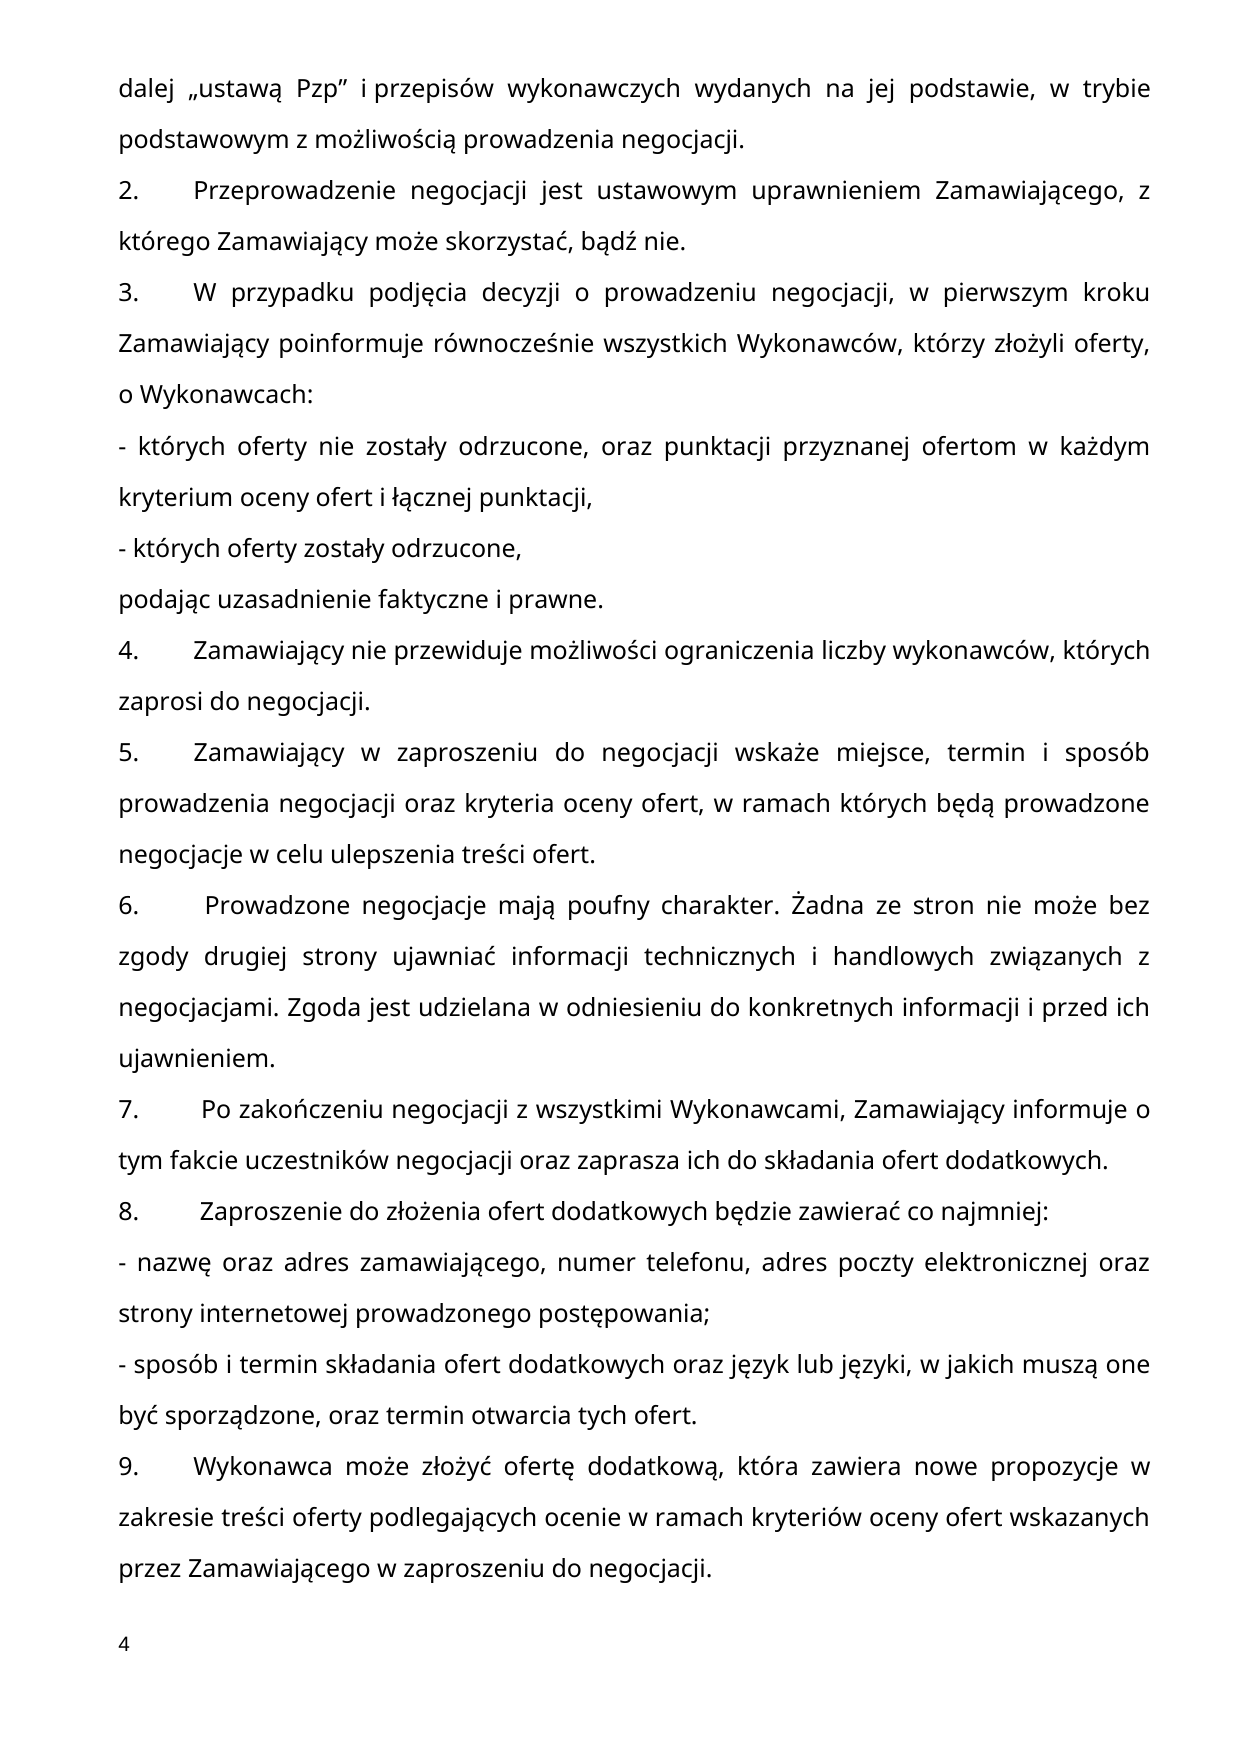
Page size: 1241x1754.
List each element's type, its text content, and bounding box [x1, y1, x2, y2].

text - których oferty nie zostały odrzucone, oraz punktacji przyznanej ofertom w każdym kryterium oceny ofert i łącznej punktacji, [118, 428, 1152, 513]
text - których oferty zostały odrzucone, [118, 530, 1152, 564]
list Zamawiający w zaproszeniu do negocjacji wskaże miejsce, termin i sposób prowadzenia negocjacji oraz kryteria oceny ofert, w ramach których będą prowadzone negocjacje w celu ulepszenia treści ofert. [118, 734, 1152, 871]
text - nazwę oraz adres zamawiającego, numer telefonu, adres poczty elektronicznej oraz strony internetowej prowadzonego postępowania; [118, 1245, 1152, 1330]
text - sposób i termin składania ofert dodatkowych oraz język lub języki, w jakich muszą one być sporządzone, oraz termin otwarcia tych ofert. [118, 1347, 1152, 1432]
list W przypadku podjęcia decyzji o prowadzeniu negocjacji, w pierwszym kroku Zamawiający poinformuje równocześnie wszystkich Wykonawców, którzy złożyli oferty, o Wykonawcach: [118, 275, 1152, 411]
list Zamawiający nie przewiduje możliwości ograniczenia liczby wykonawców, których zaprosi do negocjacji. [118, 632, 1152, 717]
list Przeprowadzenie negocjacji jest ustawowym uprawnieniem Zamawiającego, z którego Zamawiający może skorzystać, bądź nie. [118, 173, 1152, 258]
list Prowadzone negocjacje mają poufny charakter. Żadna ze stron nie może bez zgody drugiej strony ujawniać informacji technicznych i handlowych związanych z negocjacjami. Zgoda jest udzielana w odniesieniu do konkretnych informacji i przed ich ujawnieniem. [118, 887, 1152, 1075]
list Wykonawca może złożyć ofertę dodatkową, która zawiera nowe propozycje w zakresie treści oferty podlegających ocenie w ramach kryteriów oceny ofert wskazanych przez Zamawiającego w zaproszeniu do negocjacji. [118, 1449, 1152, 1585]
text podając uzasadnienie faktyczne i prawne. [118, 581, 1152, 615]
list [118, 71, 1152, 156]
list Po zakończeniu negocjacji z wszystkimi Wykonawcami, Zamawiający informuje o tym fakcie uczestników negocjacji oraz zaprasza ich do składania ofert dodatkowych. [118, 1092, 1152, 1177]
list Zaproszenie do złożenia ofert dodatkowych będzie zawierać co najmniej: [118, 1194, 1152, 1228]
